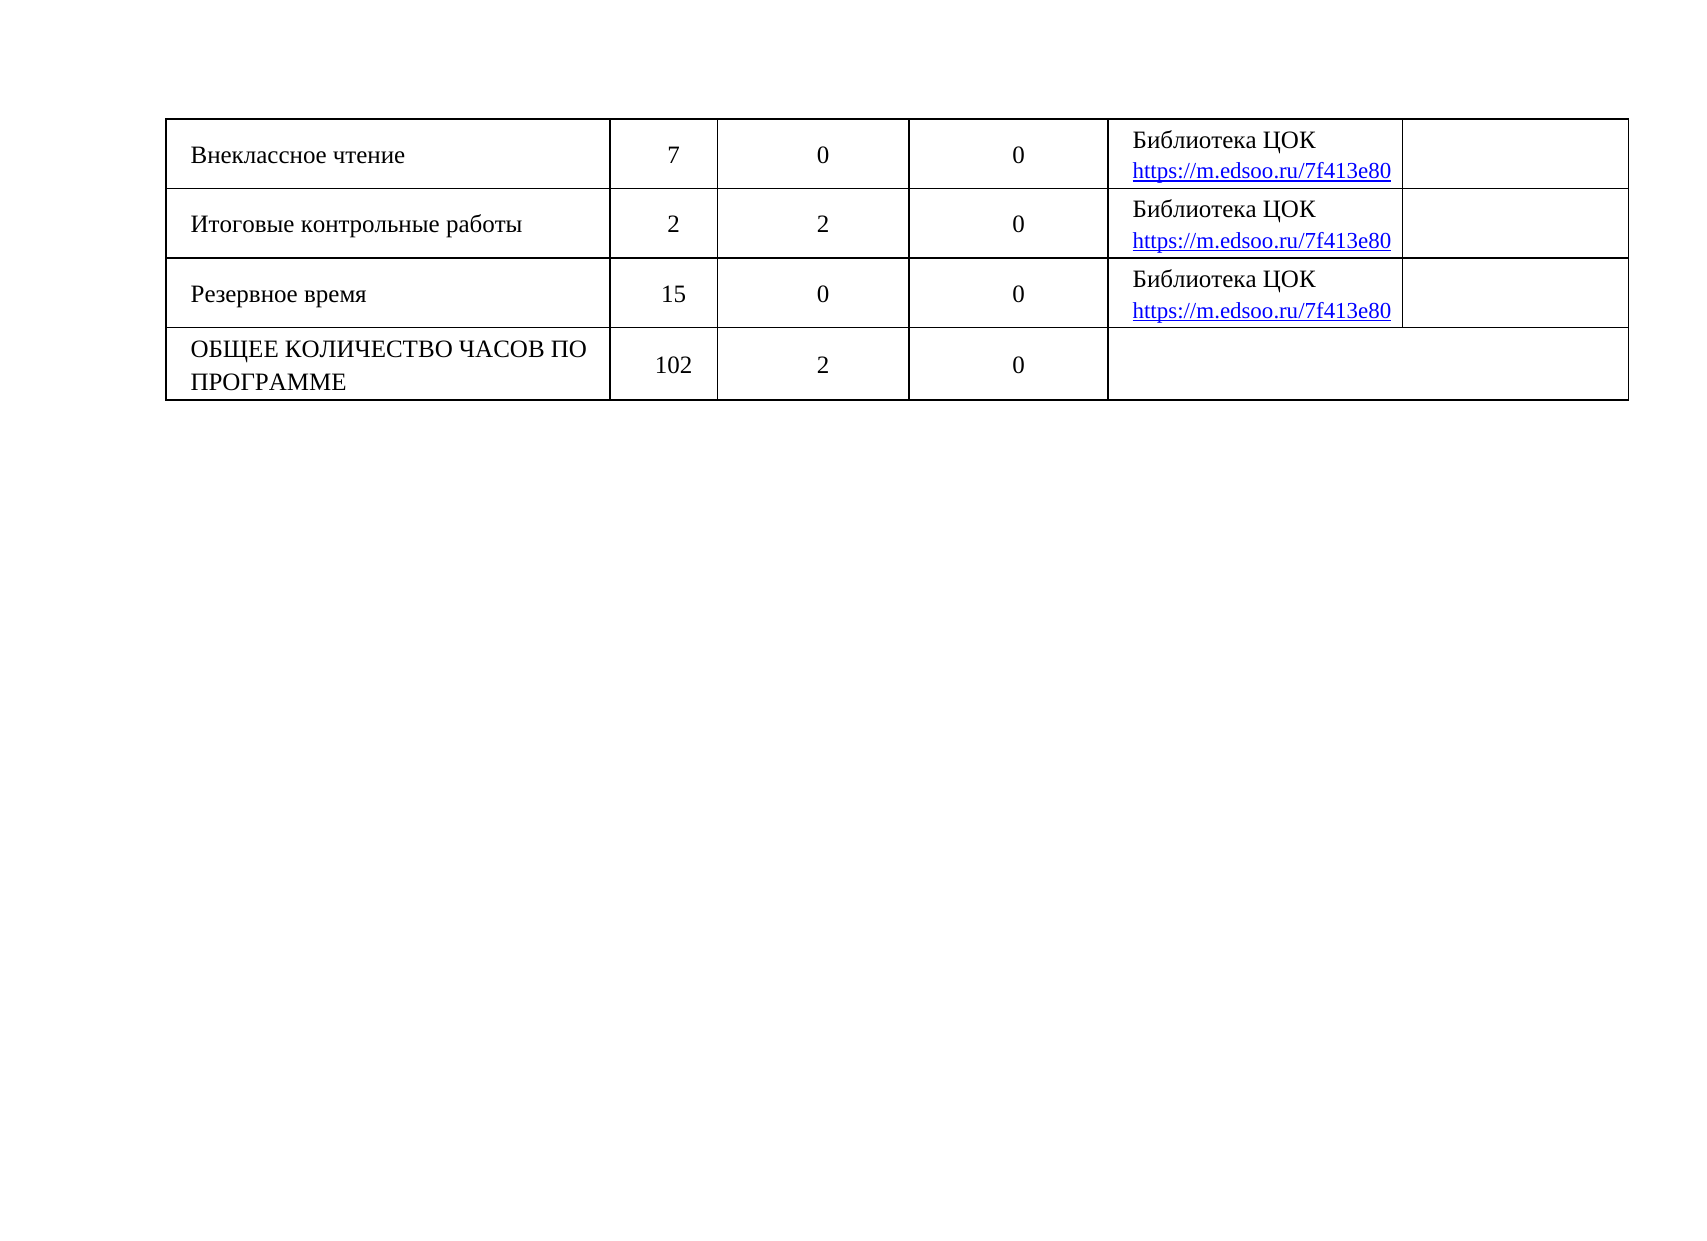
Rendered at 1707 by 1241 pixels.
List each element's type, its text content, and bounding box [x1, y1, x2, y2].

table_cell 102 [611, 328, 717, 399]
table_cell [1109, 189, 1402, 257]
table_cell 2 [611, 189, 717, 257]
table_cell 0 [718, 120, 908, 188]
table_cell 0 [910, 120, 1107, 188]
table_cell [1403, 120, 1628, 188]
table_cell 7 [611, 120, 717, 188]
table_cell 15 [611, 259, 717, 327]
table_cell [1109, 328, 1628, 399]
table_cell [1403, 189, 1628, 257]
table_cell Итоговые контрольные работы [167, 189, 609, 257]
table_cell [1109, 120, 1402, 188]
table_cell 0 [910, 189, 1107, 257]
table_cell 0 [910, 259, 1107, 327]
table_cell 0 [910, 328, 1107, 399]
table_cell 0 [718, 259, 908, 327]
table_cell Резервное время [167, 259, 609, 327]
table_cell 2 [718, 328, 908, 399]
table_cell 2 [718, 189, 908, 257]
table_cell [1109, 259, 1402, 327]
table_cell ОБЩЕЕ КОЛИЧЕСТВО ЧАСОВ ПО ПРОГРАММЕ [167, 328, 609, 399]
table_cell Внеклассное чтение [167, 120, 609, 188]
table_cell [1403, 259, 1628, 327]
